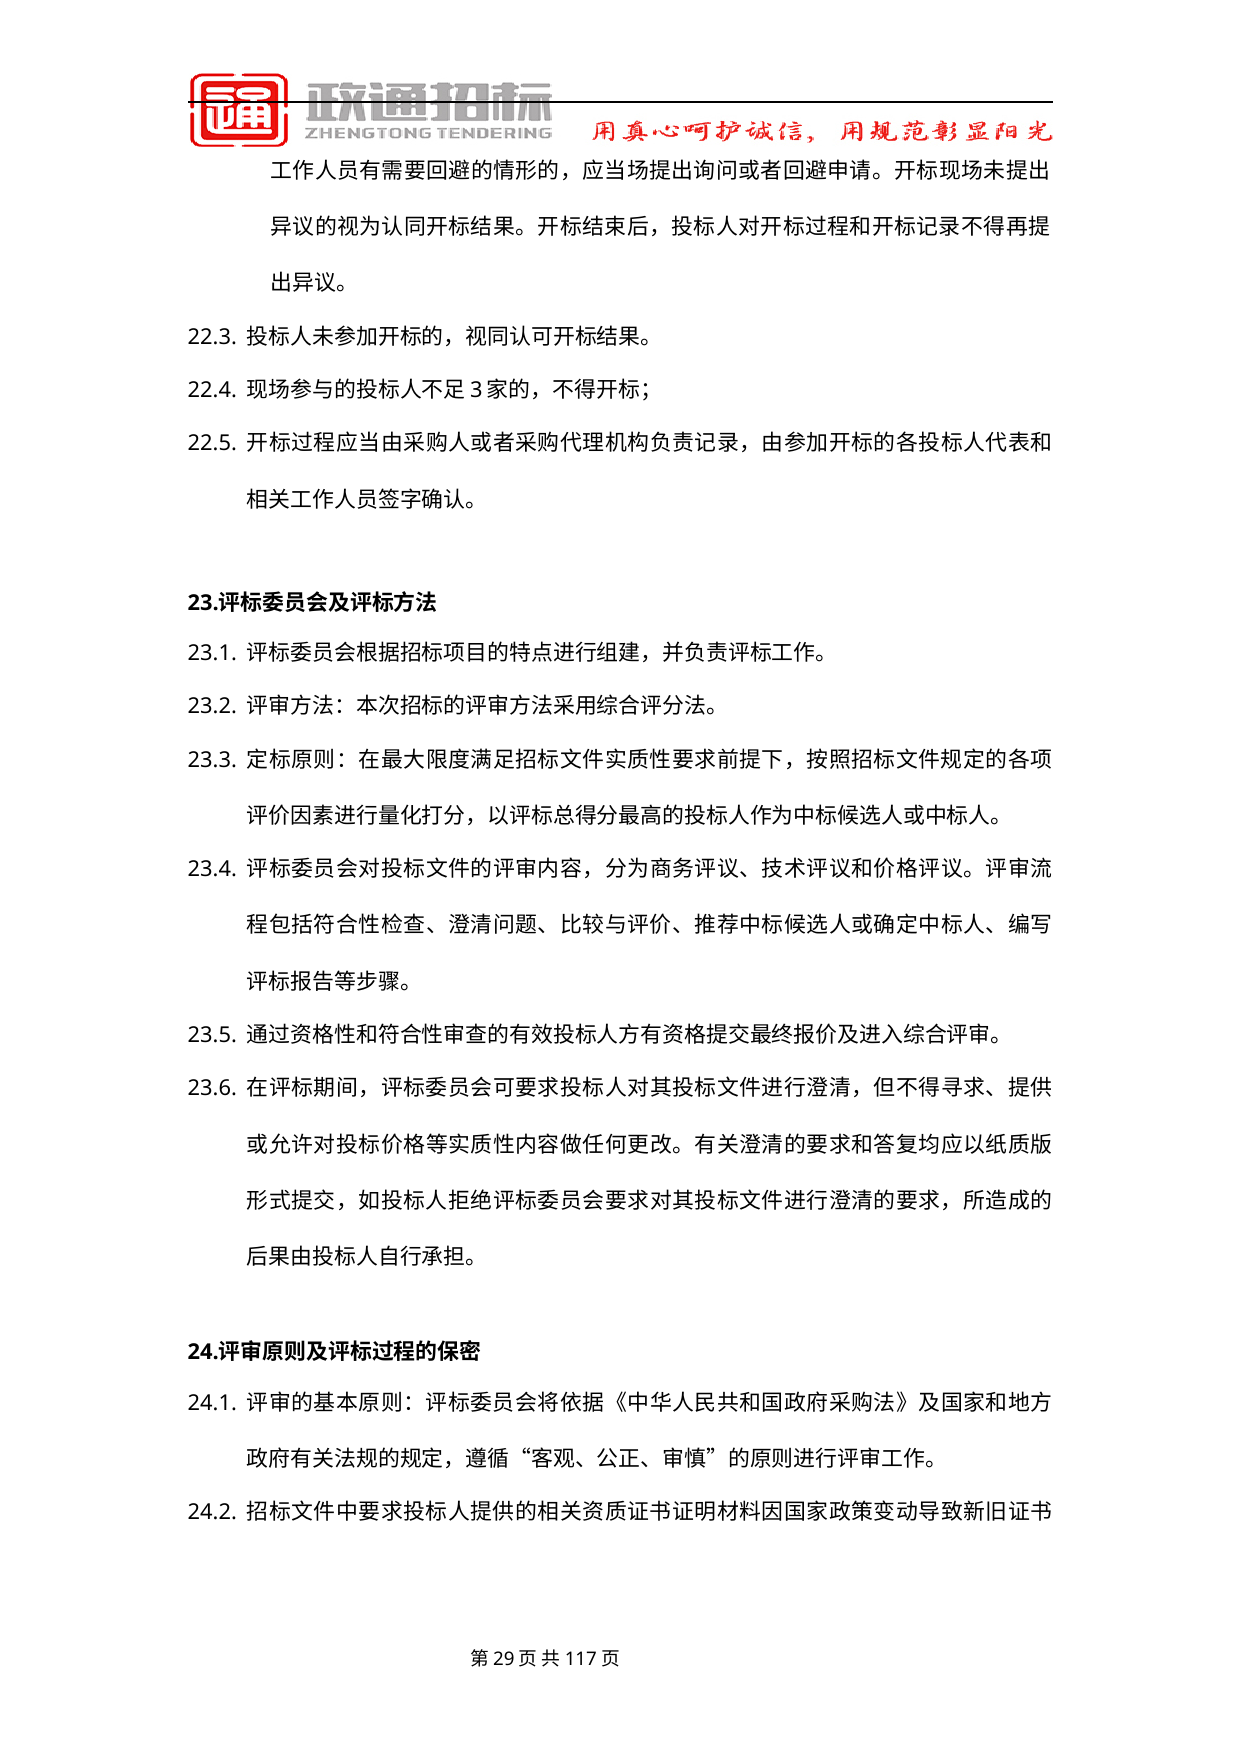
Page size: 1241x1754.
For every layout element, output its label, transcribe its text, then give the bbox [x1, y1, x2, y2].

list 评审的基本原则：评标委员会将依据《中华人民共和国政府采购法》及国家和地方政府有关法规的规定，遵循“客观、公正、审慎”的原则进行评审工作。 [187, 1382, 1053, 1476]
list 定标原则：在最大限度满足招标文件实质性要求前提下，按照招标文件规定的各项评价因素进行量化打分，以评标总得分最高的投标人作为中标候选人或中标人。 [187, 739, 1053, 832]
list 现场参与的投标人不足3家的，不得开标； [187, 369, 1053, 407]
list 开标过程应当由采购人或者采购代理机构负责记录，由参加开标的各投标人代表和相关工作人员签字确认。 [187, 422, 1053, 516]
list 投标人未参加开标的，视同认可开标结果。 [187, 316, 1053, 353]
list 评标委员会对投标文件的评审内容，分为商务评议、技术评议和价格评议。评审流程包括符合性检查、澄清问题、比较与评价、推荐中标候选人或确定中标人、编写评标报告等步骤。 [187, 848, 1053, 998]
list 招标文件中要求投标人提供的相关资质证书证明材料因国家政策变动导致新旧证书名称不一致的，投标人提供新证书或提供在有效期内的旧证书经评审委员会认定后，均具有同等效力，给予同等认可。 [187, 1491, 1053, 1529]
picture [188, 103, 1053, 147]
list 在评标期间，评标委员会可要求投标人对其投标文件进行澄清，但不得寻求、提供或允许对投标价格等实质性内容做任何更改。有关澄清的要求和答复均应以纸质版形式提交，如投标人拒绝评标委员会要求对其投标文件进行澄清的要求，所造成的后果由投标人自行承担。 [187, 1067, 1053, 1274]
subtitle 24.评审原则及评标过程的保密 [187, 1334, 1053, 1366]
list 通过资格性和符合性审查的有效投标人方有资格提交最终报价及进入综合评审。 [187, 1014, 1053, 1052]
list 评审方法：本次招标的评审方法采用综合评分法。 [187, 685, 1053, 723]
list 投标人代表对开标过程和开标记录有异议，以及认为采购人、采购代理机构相关工作人员有需要回避的情形的，应当场提出询问或者回避申请。开标现场未提出异议的视为认同开标结果。开标结束后，投标人对开标过程和开标记录不得再提出异议。 [187, 150, 1053, 300]
subtitle 23.评标委员会及评标方法 [187, 584, 1053, 616]
list 评标委员会根据招标项目的特点进行组建，并负责评标工作。 [187, 632, 1053, 669]
picture [188, 73, 1053, 101]
